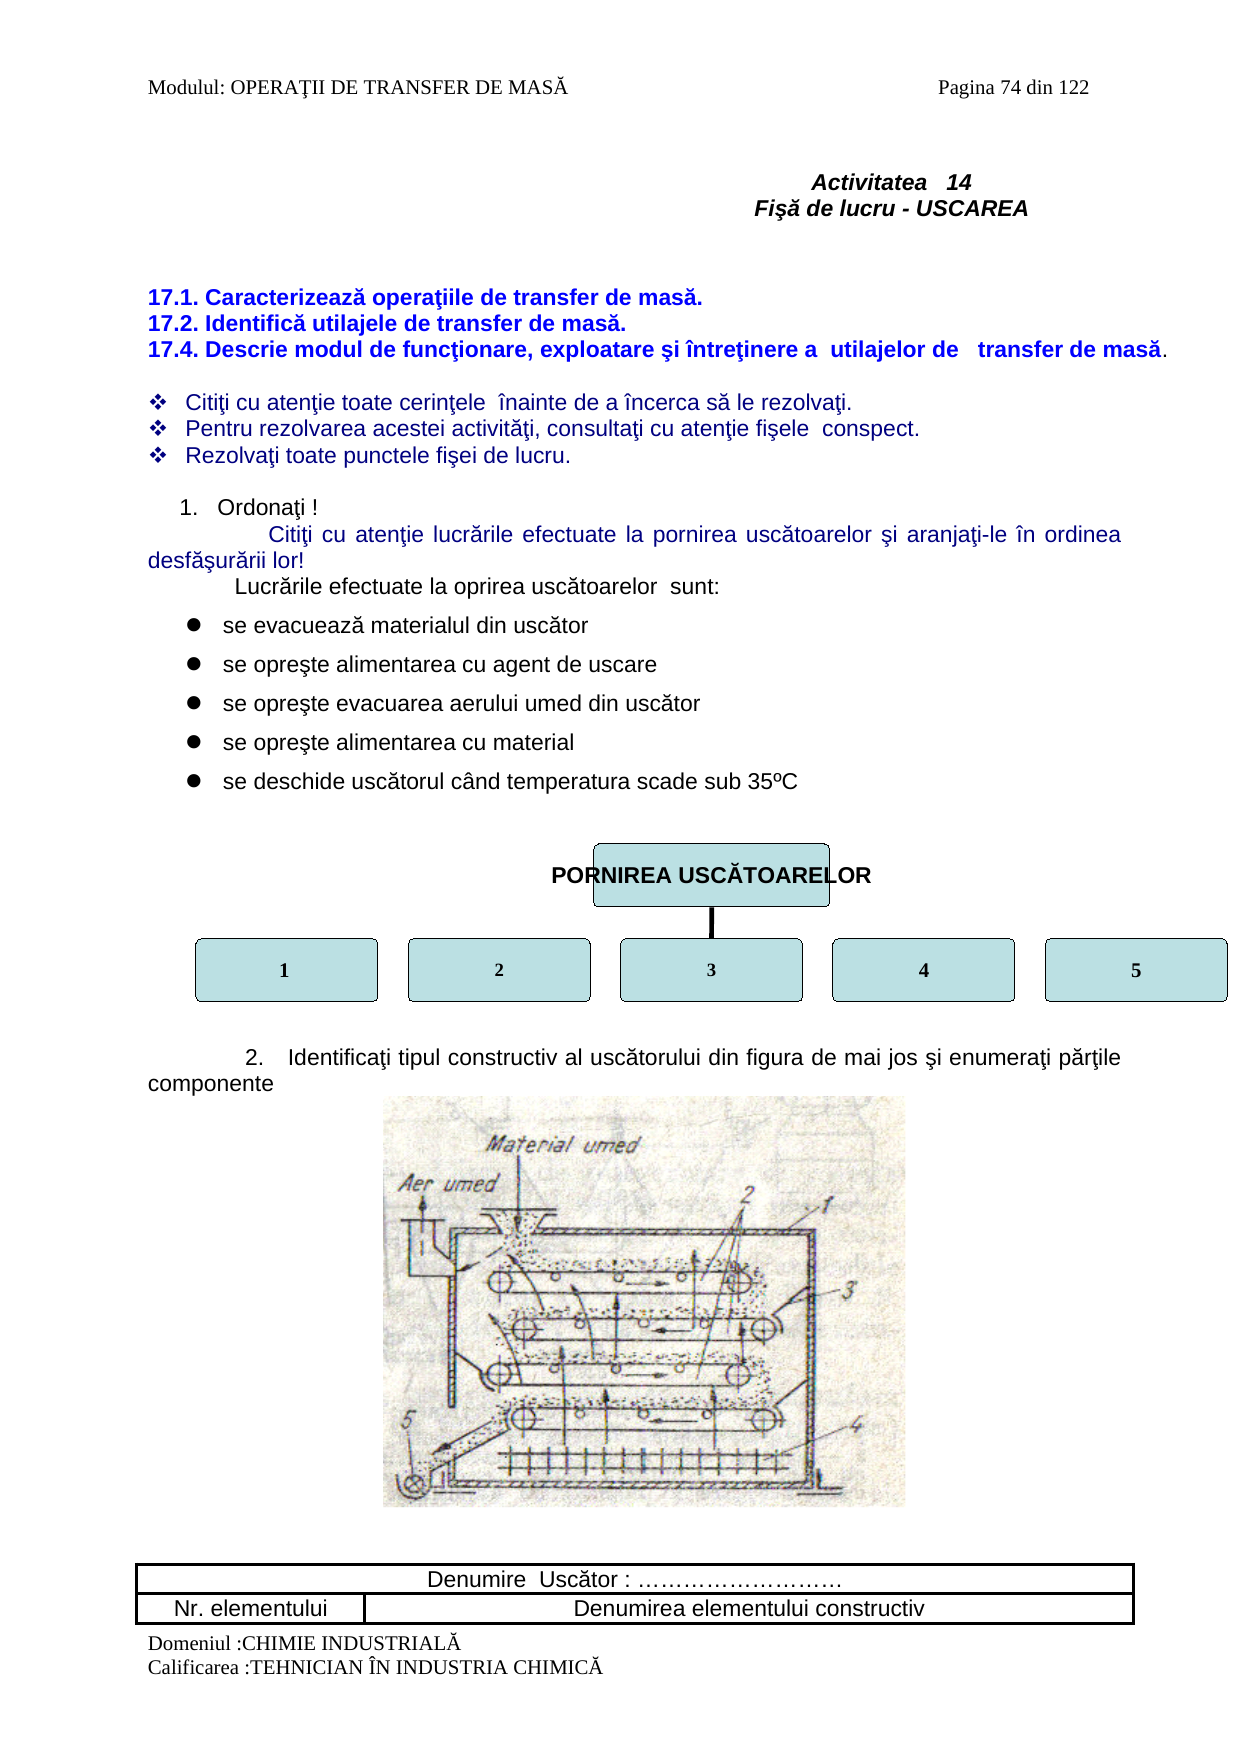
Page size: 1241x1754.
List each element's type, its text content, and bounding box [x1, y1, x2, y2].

list se opreşte alimentarea cu agent de uscare [185, 651, 1123, 677]
table_header Denumire Uscător : ……………………… [138, 1566, 1132, 1592]
picture [383, 1096, 907, 1510]
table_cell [366, 1595, 1132, 1622]
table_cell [138, 1595, 363, 1622]
text 1. Ordonaţi ! [166, 494, 1123, 521]
text Lucrările efectuate la oprirea uscătoarelor sunt: [177, 573, 1123, 600]
list se evacuează materialul din uscător [185, 612, 1123, 638]
list se opreşte evacuarea aerului umed din uscător [185, 690, 1123, 716]
list Pentru rezolvarea acestei activităţi, consultaţi cu atenţie fişele conspect. [148, 415, 1122, 442]
text 17.4. Descrie modul de funcţionare, exploatare şi întreţinere a utilajelor de transfer de masă. [148, 336, 1238, 362]
text 2. Identificaţi tipul constructiv al uscătorului din figura de mai jos şi enumeraţi părţile componente [148, 1044, 1122, 1097]
list Rezolvaţi toate punctele fişei de lucru. [148, 442, 1122, 468]
list Citiţi cu atenţie toate cerinţele înainte de a încerca să le rezolvaţi. [148, 389, 1122, 415]
text 17.1. Caracterizează operaţiile de transfer de masă. [148, 283, 1238, 310]
list se deschide uscătorul când temperatura scade sub 35ºC [185, 768, 1123, 794]
text 17.2. Identifică utilajele de transfer de masă. [148, 310, 1238, 336]
text Citiţi cu atenţie lucrările efectuate la pornirea uscătoarelor şi aranjaţi-le în ordinea desfăşurării lor! [148, 521, 1123, 573]
list se opreşte alimentarea cu material [185, 729, 1123, 755]
